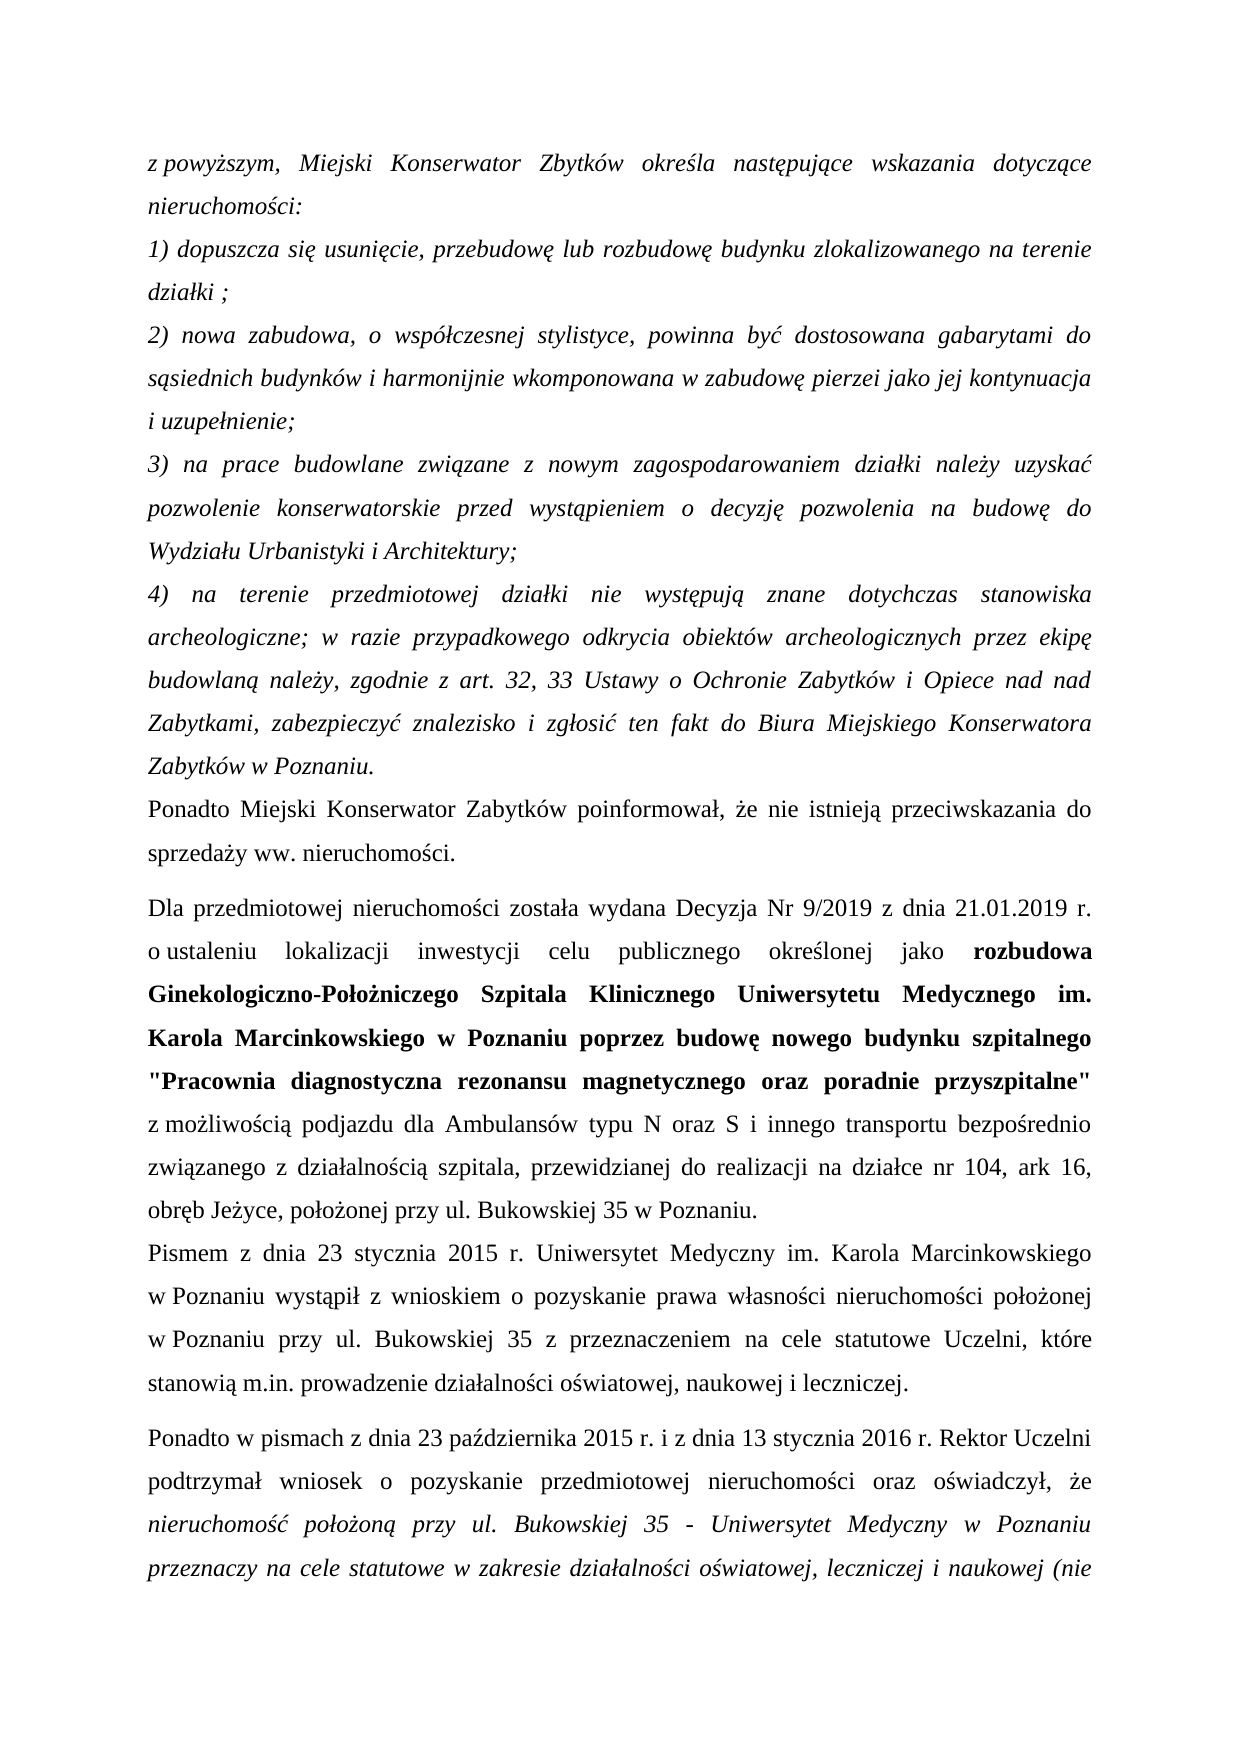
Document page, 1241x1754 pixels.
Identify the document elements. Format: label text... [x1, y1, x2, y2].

text Ponadto Miejski Konserwator Zabytków poinformował, że nie istnieją przeciwskazania do sprzedaży ww. nieruchomości. [148, 794, 1093, 866]
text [148, 148, 1093, 219]
text 3) na prace budowlane związane z nowym zagospodarowaniem działki należy uzyskać pozwolenie konserwatorskie przed wystąpieniem o decyzję pozwolenia na budowę do Wydziału Urbanistyki i Architektury; [148, 449, 1093, 564]
text 1) dopuszcza się usunięcie, przebudowę lub rozbudowę budynku zlokalizowanego na terenie działki ; [148, 234, 1093, 306]
text Dla przedmiotowej nieruchomości została wydana Decyzja Nr 9/2019 z dnia 21.01.2019 r. o ustaleniu lokalizacji inwestycji celu publicznego określonej jako rozbudowa Ginekologiczno-Położniczego Szpitala Klinicznego Uniwersytetu Medycznego im. Karola Marcinkowskiego w Poznaniu poprzez budowę nowego budynku szpitalnego "Pracownia diagnostyczna rezonansu magnetycznego oraz poradnie przyszpitalne" z możliwością podjazdu dla Ambulansów typu N oraz S i innego transportu bezpośrednio związanego z działalnością szpitala, przewidzianej do realizacji na działce nr 104, ark 16, obręb Jeżyce, położonej przy ul. Bukowskiej 35 w Poznaniu. [148, 893, 1093, 1224]
text 2) nowa zabudowa, o współczesnej stylistyce, powinna być dostosowana gabarytami do sąsiednich budynków i harmonijnie wkomponowana w zabudowę pierzei jako jej kontynuacja i uzupełnienie; [148, 320, 1093, 435]
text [148, 1423, 1093, 1581]
text Pismem z dnia 23 stycznia 2015 r. Uniwersytet Medyczny im. Karola Marcinkowskiego w Poznaniu wystąpił z wnioskiem o pozyskanie prawa własności nieruchomości położonej w Poznaniu przy ul. Bukowskiej 35 z przeznaczeniem na cele statutowe Uczelni, które stanowią m.in. prowadzenie działalności oświatowej, naukowej i leczniczej. [148, 1238, 1093, 1396]
text 4) na terenie przedmiotowej działki nie występują znane dotychczas stanowiska archeologiczne; w razie przypadkowego odkrycia obiektów archeologicznych przez ekipę budowlaną należy, zgodnie z art. 32, 33 Ustawy o Ochronie Zabytków i Opiece nad nad Zabytkami, zabezpieczyć znalezisko i zgłosić ten fakt do Biura Miejskiego Konserwatora Zabytków w Poznaniu. [148, 579, 1093, 780]
